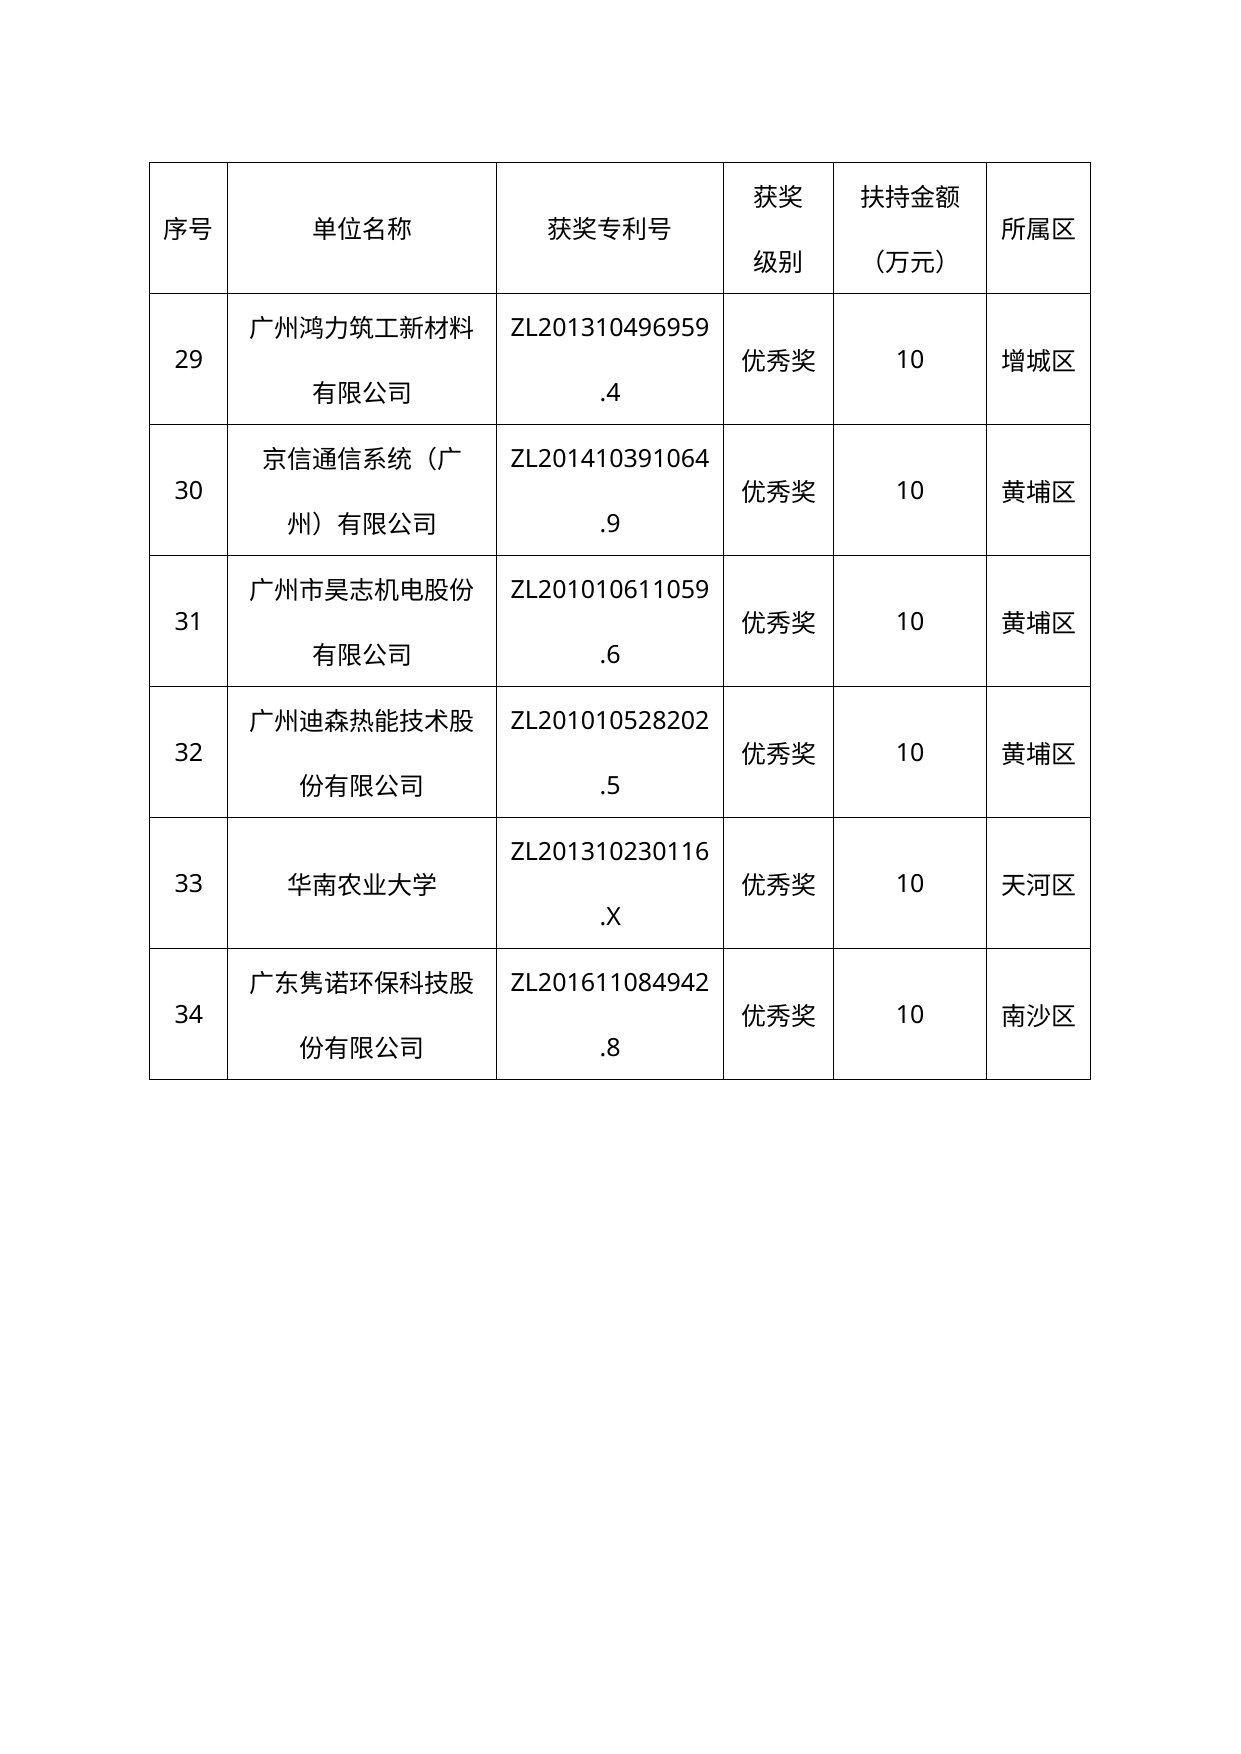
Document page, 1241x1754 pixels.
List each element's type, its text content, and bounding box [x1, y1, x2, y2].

table_header 扶持金额 （万元） [834, 163, 986, 293]
table_header 所属区 [987, 163, 1090, 293]
table_header 序号 [150, 163, 227, 293]
table_cell 32 [150, 687, 227, 817]
table_cell ZL201410391064.9 [497, 425, 723, 555]
table_cell ZL201010528202.5 [497, 687, 723, 817]
table_cell 优秀奖 [724, 556, 833, 686]
table_cell 10 [834, 294, 986, 424]
table_cell 10 [834, 687, 986, 817]
table_cell 广州市昊志机电股份有限公司 [228, 556, 496, 686]
table_cell 优秀奖 [724, 687, 833, 817]
table_cell 10 [834, 425, 986, 555]
table_cell 优秀奖 [724, 949, 833, 1079]
table_cell 34 [150, 949, 227, 1079]
table_cell 天河区 [987, 818, 1090, 948]
table_cell 优秀奖 [724, 294, 833, 424]
table_header 获奖专利号 [497, 163, 723, 293]
table_header 获奖 级别 [724, 163, 833, 293]
table_cell 黄埔区 [987, 556, 1090, 686]
table_cell 10 [834, 556, 986, 686]
table_cell 京信通信系统（广州）有限公司 [228, 425, 496, 555]
table_header 单位名称 [228, 163, 496, 293]
table_cell 黄埔区 [987, 687, 1090, 817]
table_cell ZL201310496959.4 [497, 294, 723, 424]
table_cell 黄埔区 [987, 425, 1090, 555]
table_cell ZL201611084942.8 [497, 949, 723, 1079]
table_cell 华南农业大学 [228, 818, 496, 948]
table_cell 30 [150, 425, 227, 555]
table_cell 广州鸿力筑工新材料有限公司 [228, 294, 496, 424]
table_cell ZL201010611059.6 [497, 556, 723, 686]
table_cell 广州迪森热能技术股份有限公司 [228, 687, 496, 817]
table_cell 广东隽诺环保科技股份有限公司 [228, 949, 496, 1079]
table_cell 优秀奖 [724, 818, 833, 948]
table_cell 33 [150, 818, 227, 948]
table_cell 31 [150, 556, 227, 686]
table_cell 10 [834, 818, 986, 948]
table_cell 优秀奖 [724, 425, 833, 555]
table_cell 10 [834, 949, 986, 1079]
table_cell 南沙区 [987, 949, 1090, 1079]
table_cell 29 [150, 294, 227, 424]
table_cell ZL201310230116.X [497, 818, 723, 948]
table_cell 增城区 [987, 294, 1090, 424]
